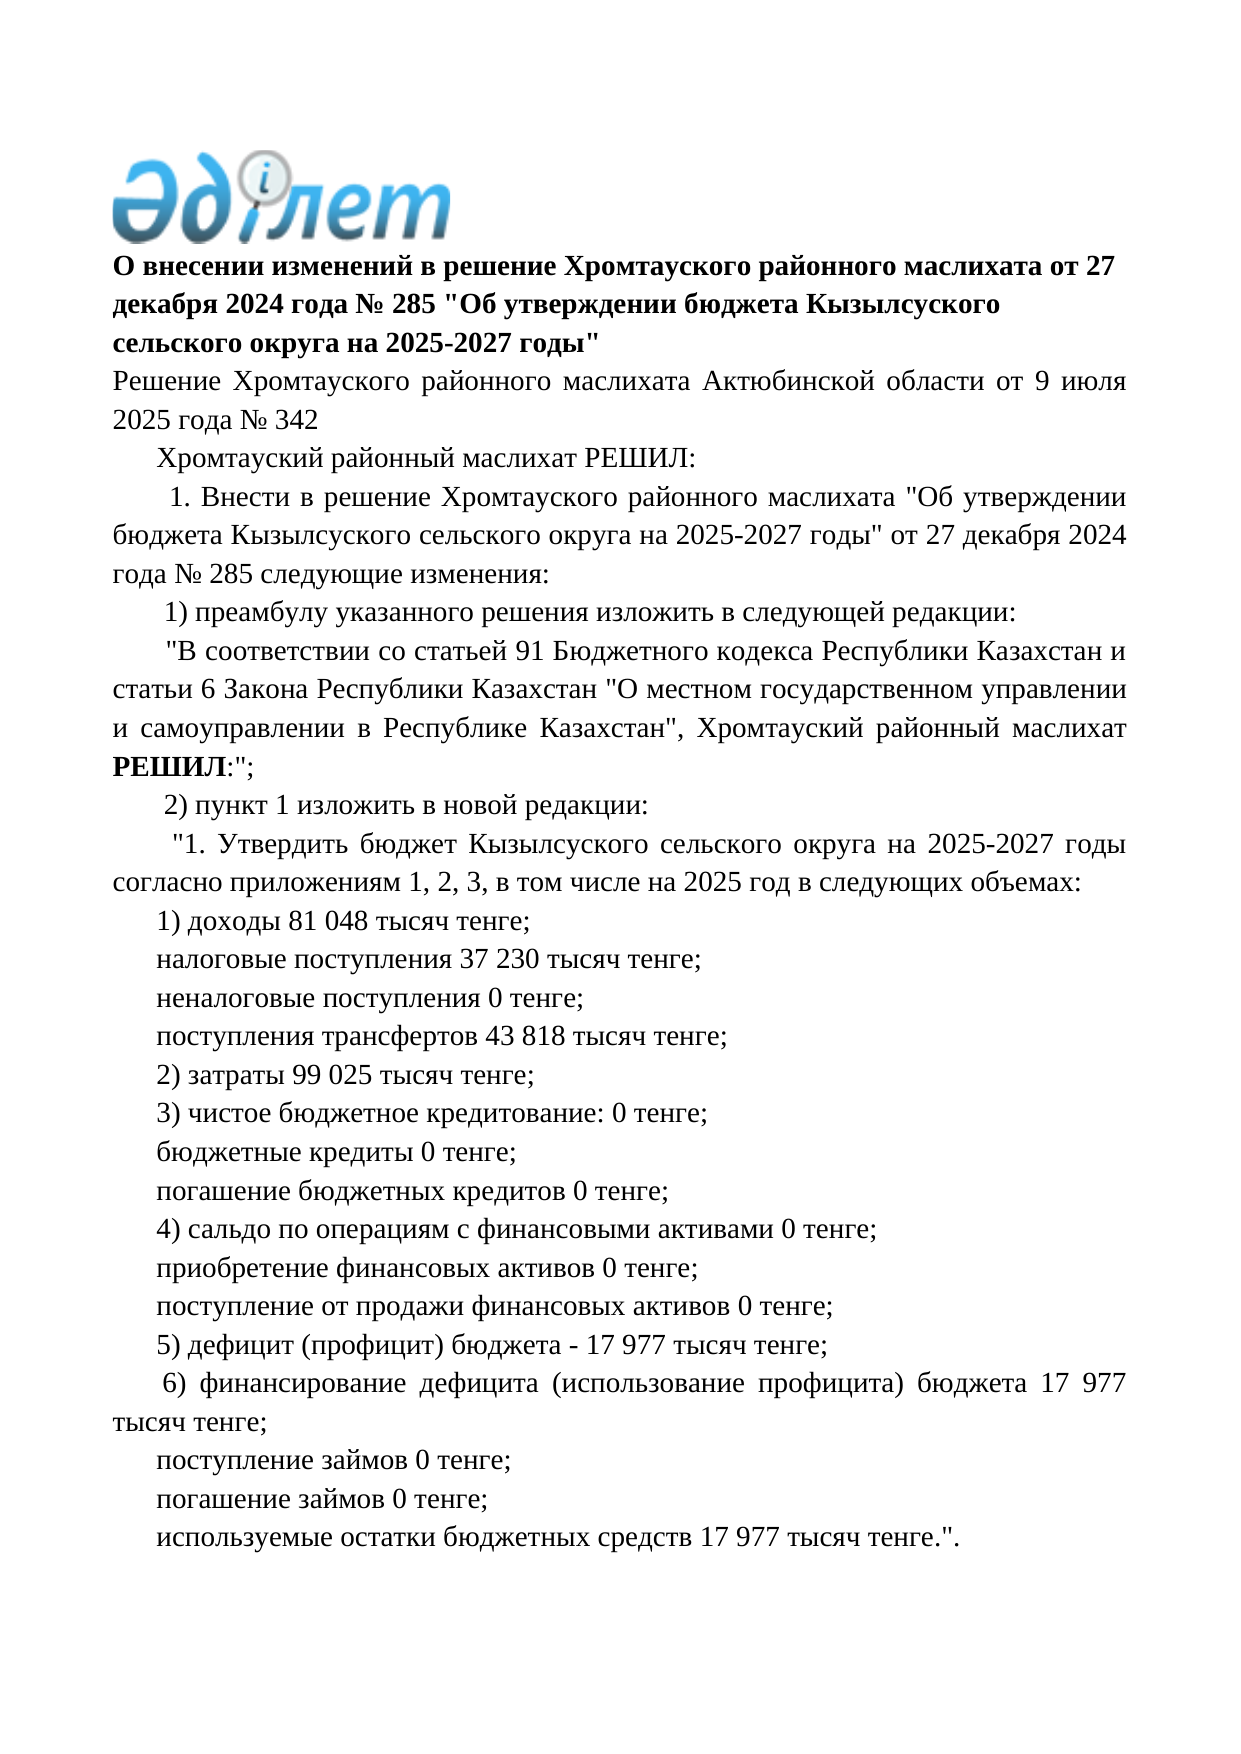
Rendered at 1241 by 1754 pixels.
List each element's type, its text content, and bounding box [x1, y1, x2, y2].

text 1) преамбулу указанного решения изложить в следующей редакции: [112, 594, 1128, 628]
text поступление от продажи финансовых активов 0 тенге; [112, 1288, 1128, 1322]
picture [112, 150, 451, 244]
text 2) затраты 99 025 тысяч тенге; [112, 1057, 1128, 1091]
text 1. Внести в решение Хромтауского районного маслихата "Об утверждении бюджета Кызылсуского сельского округа на 2025-2027 годы" от 27 декабря 2024 года № 285 следующие изменения: [112, 479, 1128, 589]
text 6) финансирование дефицита (использование профицита) бюджета 17 977 тысяч тенге; [112, 1365, 1128, 1437]
text 1) доходы 81 048 тысяч тенге; [112, 903, 1128, 936]
text погашение бюджетных кредитов 0 тенге; [112, 1173, 1128, 1206]
text 5) дефицит (профицит) бюджета - 17 977 тысяч тенге; [112, 1327, 1128, 1360]
text погашение займов 0 тенге; [112, 1481, 1128, 1514]
text О внесении изменений в решение Хромтауского районного маслихата от 27 декабря 2024 года № 285 "Об утверждении бюджета Кызылсуского сельского округа на 2025-2027 годы" [112, 248, 1128, 358]
text 4) сальдо по операциям с финансовыми активами 0 тенге; [112, 1211, 1128, 1245]
text налоговые поступления 37 230 тысяч тенге; [112, 941, 1128, 975]
text неналоговые поступления 0 тенге; [112, 980, 1128, 1013]
text приобретение финансовых активов 0 тенге; [112, 1250, 1128, 1283]
text 3) чистое бюджетное кредитование: 0 тенге; [112, 1096, 1128, 1129]
text "В соответствии со статьей 91 Бюджетного кодекса Республики Казахстан и статьи 6 Закона Республики Казахстан "О местном государственном управлении и самоуправлении в Республике Казахстан", Хромтауский районный маслихат РЕШИЛ:"; [112, 633, 1128, 782]
text "1. Утвердить бюджет Кызылсуского сельского округа на 2025-2027 годы согласно приложениям 1, 2, 3, в том числе на 2025 год в следующих объемах: [112, 826, 1128, 898]
text бюджетные кредиты 0 тенге; [112, 1134, 1128, 1168]
text Решение Хромтауского районного маслихата Актюбинской области от 9 июля 2025 года № 342 [112, 363, 1128, 435]
text поступление займов 0 тенге; [112, 1442, 1128, 1476]
text используемые остатки бюджетных средств 17 977 тысяч тенге.". [112, 1519, 1128, 1553]
text поступления трансфертов 43 818 тысяч тенге; [112, 1018, 1128, 1052]
text 2) пункт 1 изложить в новой редакции: [112, 787, 1128, 821]
text Хромтауский районный маслихат РЕШИЛ: [112, 440, 1128, 474]
